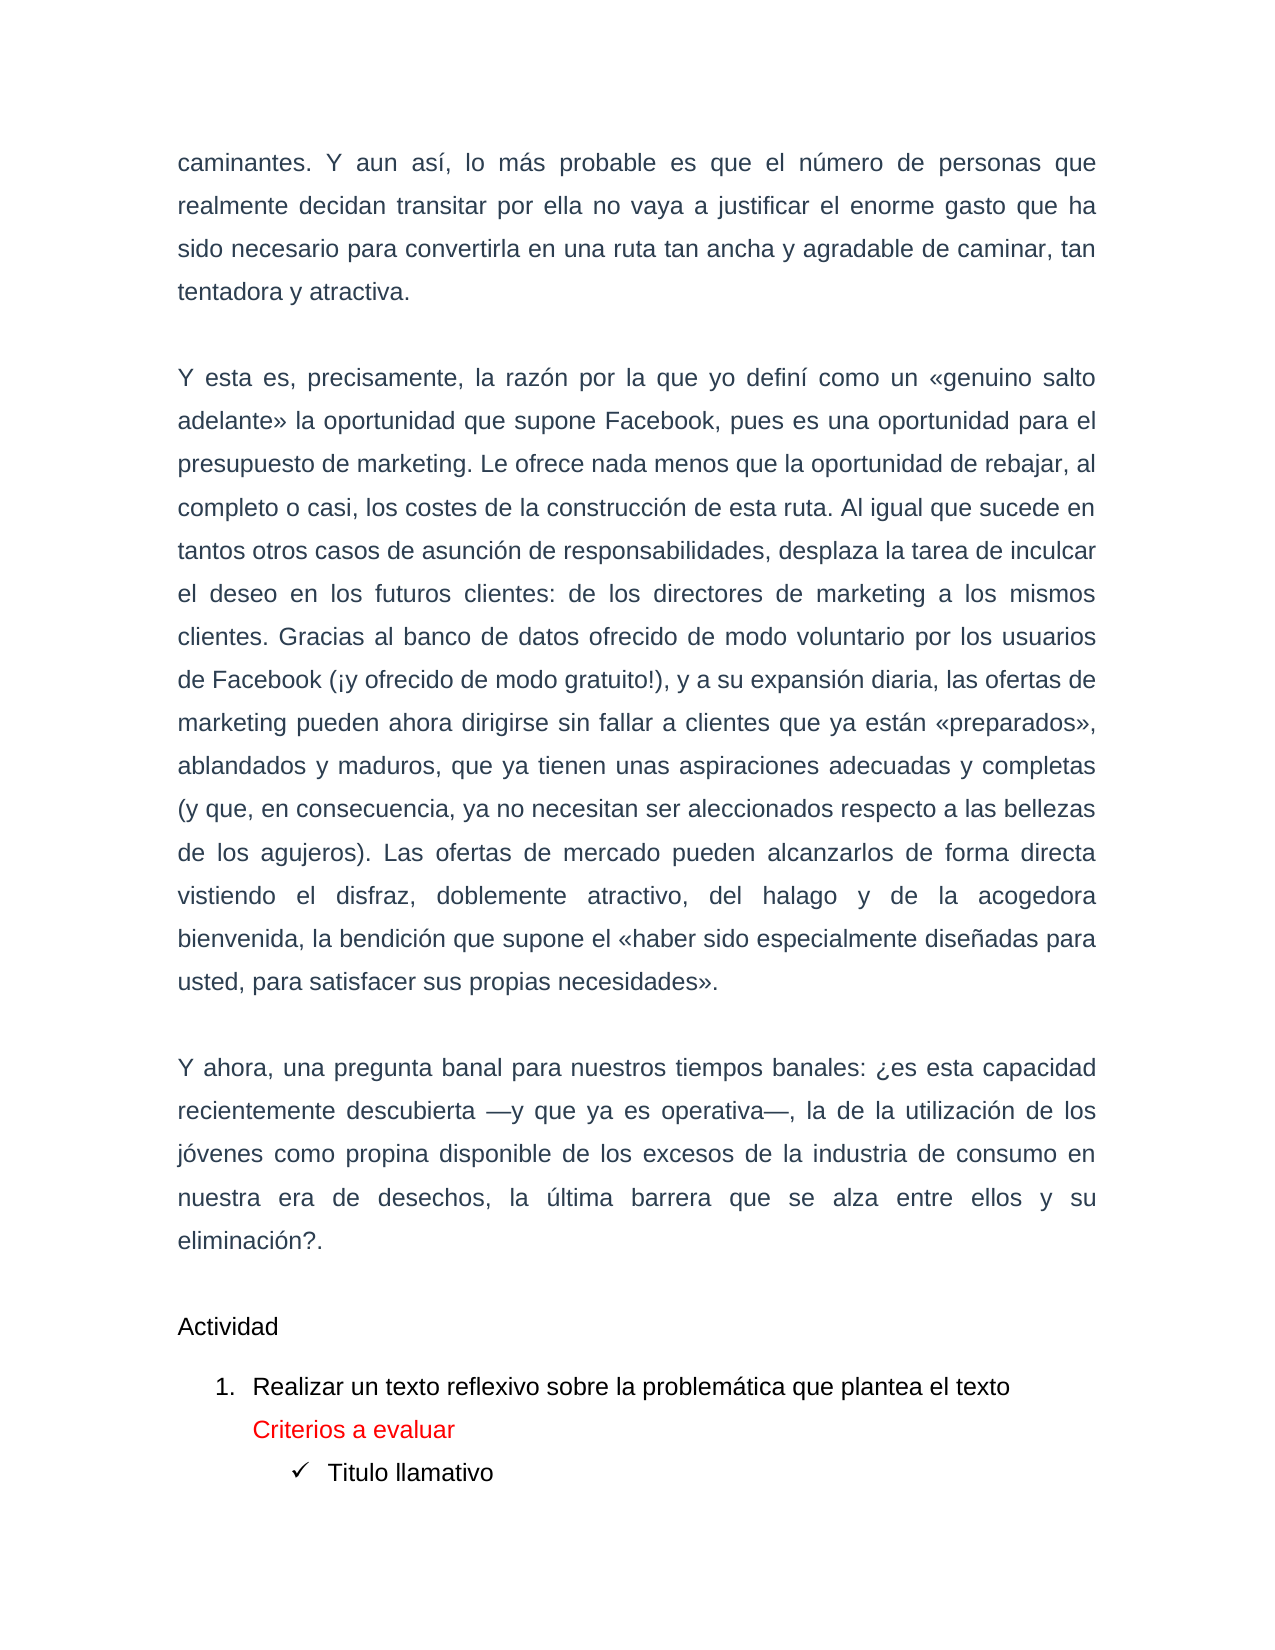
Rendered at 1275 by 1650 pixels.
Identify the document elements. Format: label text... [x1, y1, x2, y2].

list Titulo llamativo [290, 1458, 1098, 1487]
list Criterios a evaluar [252, 1415, 1098, 1444]
list Realizar un texto reflexivo sobre la problemática que plantea el texto [215, 1372, 1098, 1401]
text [177, 148, 1098, 306]
text Y ahora, una pregunta banal para nuestros tiempos banales: ¿es esta capacidad recientemente descubierta —y que ya es operativa—, la de la utilización de los jóvenes como propina disponible de los excesos de la industria de consumo en nuestra era de desechos, la última barrera que se alza entre ellos y su eliminación?. [177, 1053, 1098, 1254]
text Actividad [177, 1312, 1098, 1341]
text Y esta es, precisamente, la razón por la que yo definí como un «genuino salto adelante» la oportunidad que supone Facebook, pues es una oportunidad para el presupuesto de marketing. Le ofrece nada menos que la oportunidad de rebajar, al completo o casi, los costes de la construcción de esta ruta. Al igual que sucede en tantos otros casos de asunción de responsabilidades, desplaza la tarea de inculcar el deseo en los futuros clientes: de los directores de marketing a los mismos clientes. Gracias al banco de datos ofrecido de modo voluntario por los usuarios de Facebook (¡y ofrecido de modo gratuito!), y a su expansión diaria, las ofertas de marketing pueden ahora dirigirse sin fallar a clientes que ya están «preparados», ablandados y maduros, que ya tienen unas aspiraciones adecuadas y completas (y que, en consecuencia, ya no necesitan ser aleccionados respecto a las bellezas de los agujeros). Las ofertas de mercado pueden alcanzarlos de forma directa vistiendo el disfraz, doblemente atractivo, del halago y de la acogedora bienvenida, la bendición que supone el «haber sido especialmente diseñadas para usted, para satisfacer sus propias necesidades». [177, 363, 1098, 996]
